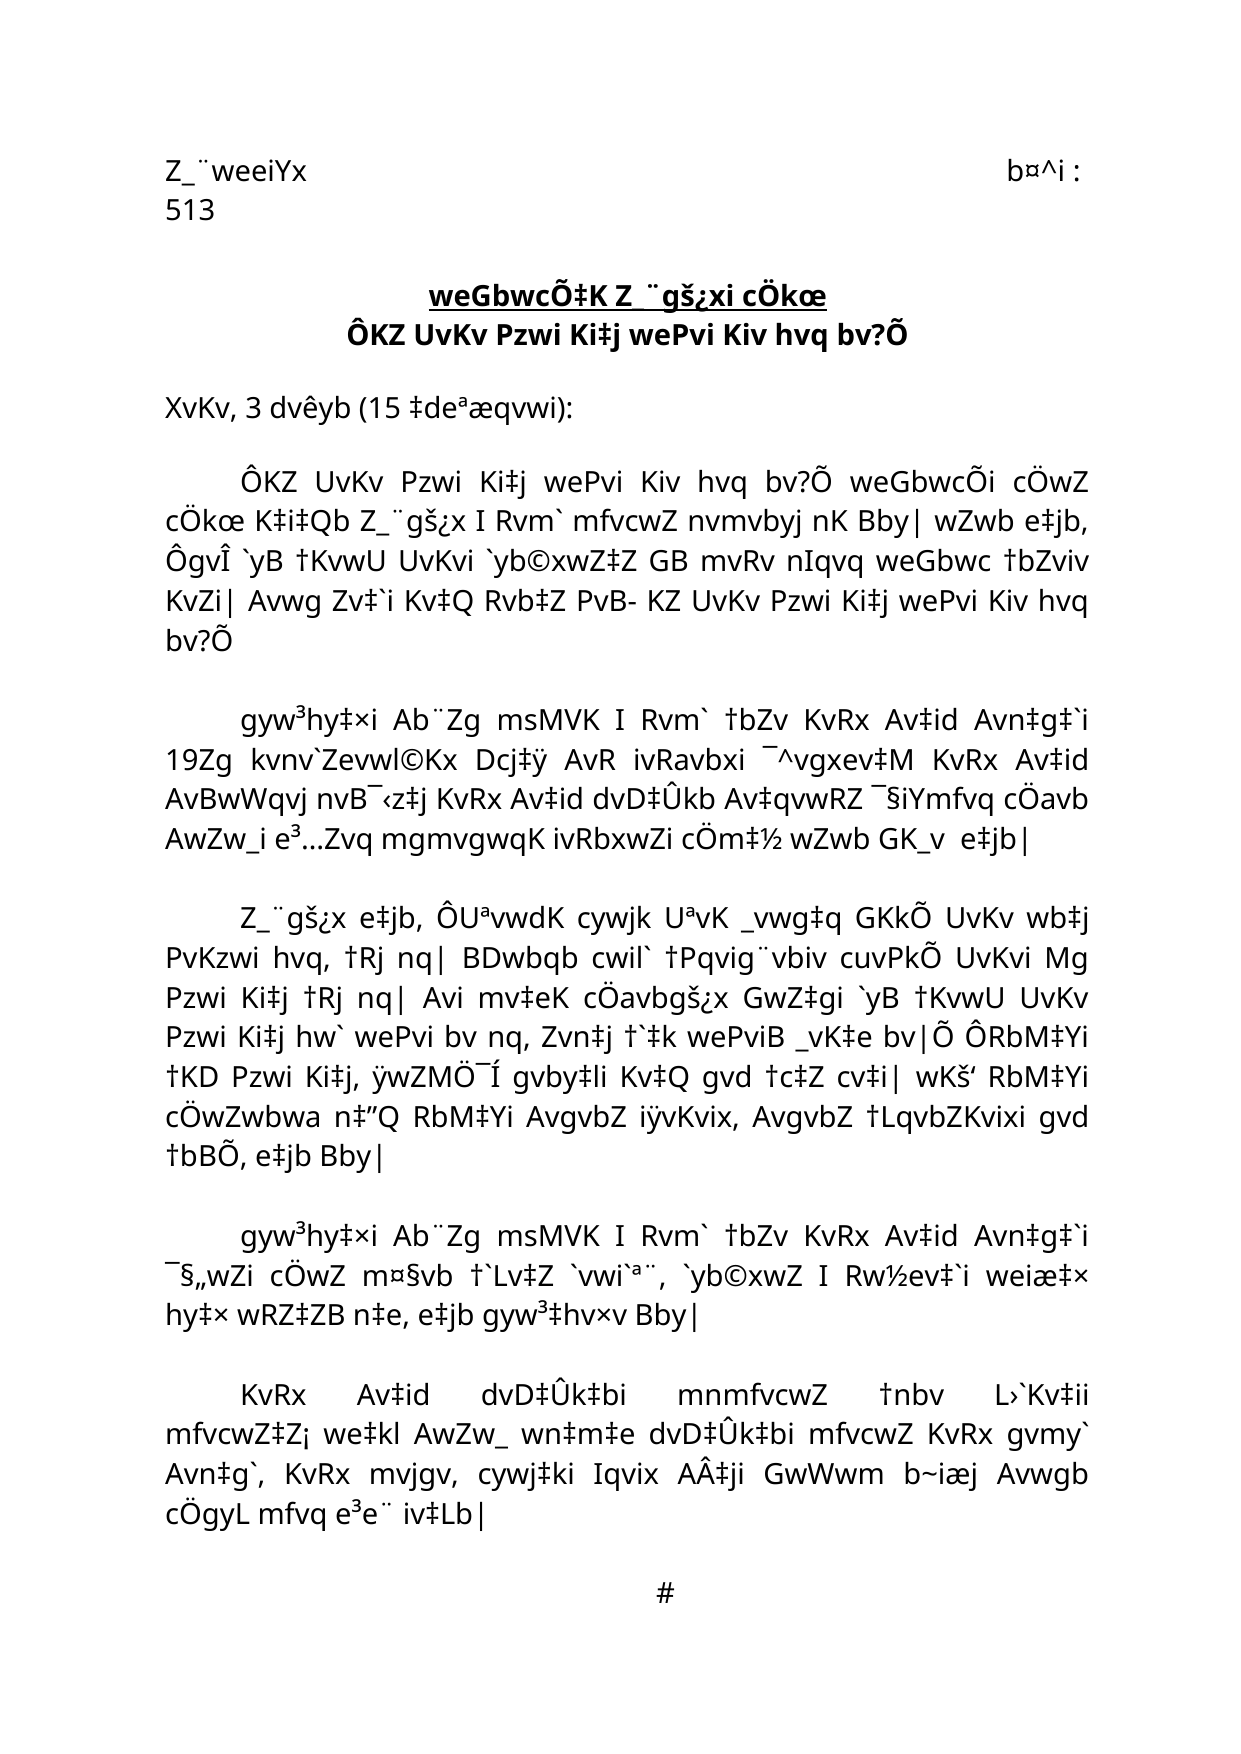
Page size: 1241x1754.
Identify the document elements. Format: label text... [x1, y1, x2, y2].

text gyw³hy‡×i Ab¨Zg msMVK I Rvm` †bZv KvRx Av‡id Avn‡g‡`i ¯§„wZi cÖwZ m¤§vb †`Lv‡Z `vwi`ª¨, `yb©xwZ I Rw½ev‡`i weiæ‡× hy‡× wRZ‡ZB n‡e, e‡jb gyw³‡hv×v Bby| [165, 1215, 1090, 1334]
text Z_¨gš¿x e‡jb, ÔUªvwdK cywjk UªvK _vwg‡q GKkÕ UvKv wb‡j PvKzwi hvq, †Rj nq| BDwbqb cwil` †Pqvig¨vbiv cuvPkÕ UvKvi Mg Pzwi Ki‡j †Rj nq| Avi mv‡eK cÖavbgš¿x GwZ‡gi `yB †KvwU UvKv Pzwi Ki‡j hw` wePvi bv nq, Zvn‡j †`‡k wePviB _vK‡e bv|Õ ÔRbM‡Yi †KD Pzwi Ki‡j, ÿwZMÖ¯Í gvby‡li Kv‡Q gvd †c‡Z cv‡i| wKš‘ RbM‡Yi cÖwZwbwa n‡”Q RbM‡Yi AvgvbZ iÿvKvix, AvgvbZ †LqvbZKvixi gvd †bBÕ, e‡jb Bby| [165, 898, 1090, 1175]
text KvRx Av‡id dvD‡Ûk‡bi mnmfvcwZ †nbv L›`Kv‡ii mfvcwZ‡Z¡ we‡kl AwZw_ wn‡m‡e dvD‡Ûk‡bi mfvcwZ KvRx gvmy` Avn‡g`, KvRx mvjgv, cywj‡ki Iqvix AÂ‡ji GwWwm b~iæj Avwgb cÖgyL mfvq e³e¨ iv‡Lb| [165, 1374, 1090, 1533]
text # [165, 1572, 1090, 1612]
text XvKv, 3 dvêyb (15 ‡deªæqvwi): [165, 387, 1091, 427]
text ÔKZ UvKv Pzwi Ki‡j wePvi Kiv hvq bv?Õ weGbwcÕi cÖwZ cÖkœ K‡i‡Qb Z_¨gš¿x I Rvm` mfvcwZ nvmvbyj nK Bby| wZwb e‡jb, ÔgvÎ `yB †KvwU UvKvi `yb©xwZ‡Z GB mvRv nIqvq weGbwc †bZviv KvZi| Avwg Zv‡`i Kv‡Q Rvb‡Z PvB- KZ UvKv Pzwi Ki‡j wePvi Kiv hvq bv?Õ [165, 461, 1090, 659]
text weGbwcÕ‡K Z_¨gš¿xi cÖkœ [165, 275, 1090, 315]
text gyw³hy‡×i Ab¨Zg msMVK I Rvm` †bZv KvRx Av‡id Avn‡g‡`i 19Zg kvnv`Zevwl©Kx Dcj‡ÿ AvR ivRavbxi ¯^vgxev‡M KvRx Av‡id AvBwWqvj nvB¯‹z‡j KvRx Av‡id dvD‡Ûkb Av‡qvwRZ ¯§iYmfvq cÖavb AwZw_i e³…Zvq mgmvgwqK ivRbxwZi cÖm‡½ wZwb GK_v e‡jb| [165, 699, 1090, 858]
text ÔKZ UvKv Pzwi Ki‡j wePvi Kiv hvq bv?Õ [165, 315, 1090, 354]
text Z_¨weeiYx b¤^i : 513 [165, 150, 1090, 229]
